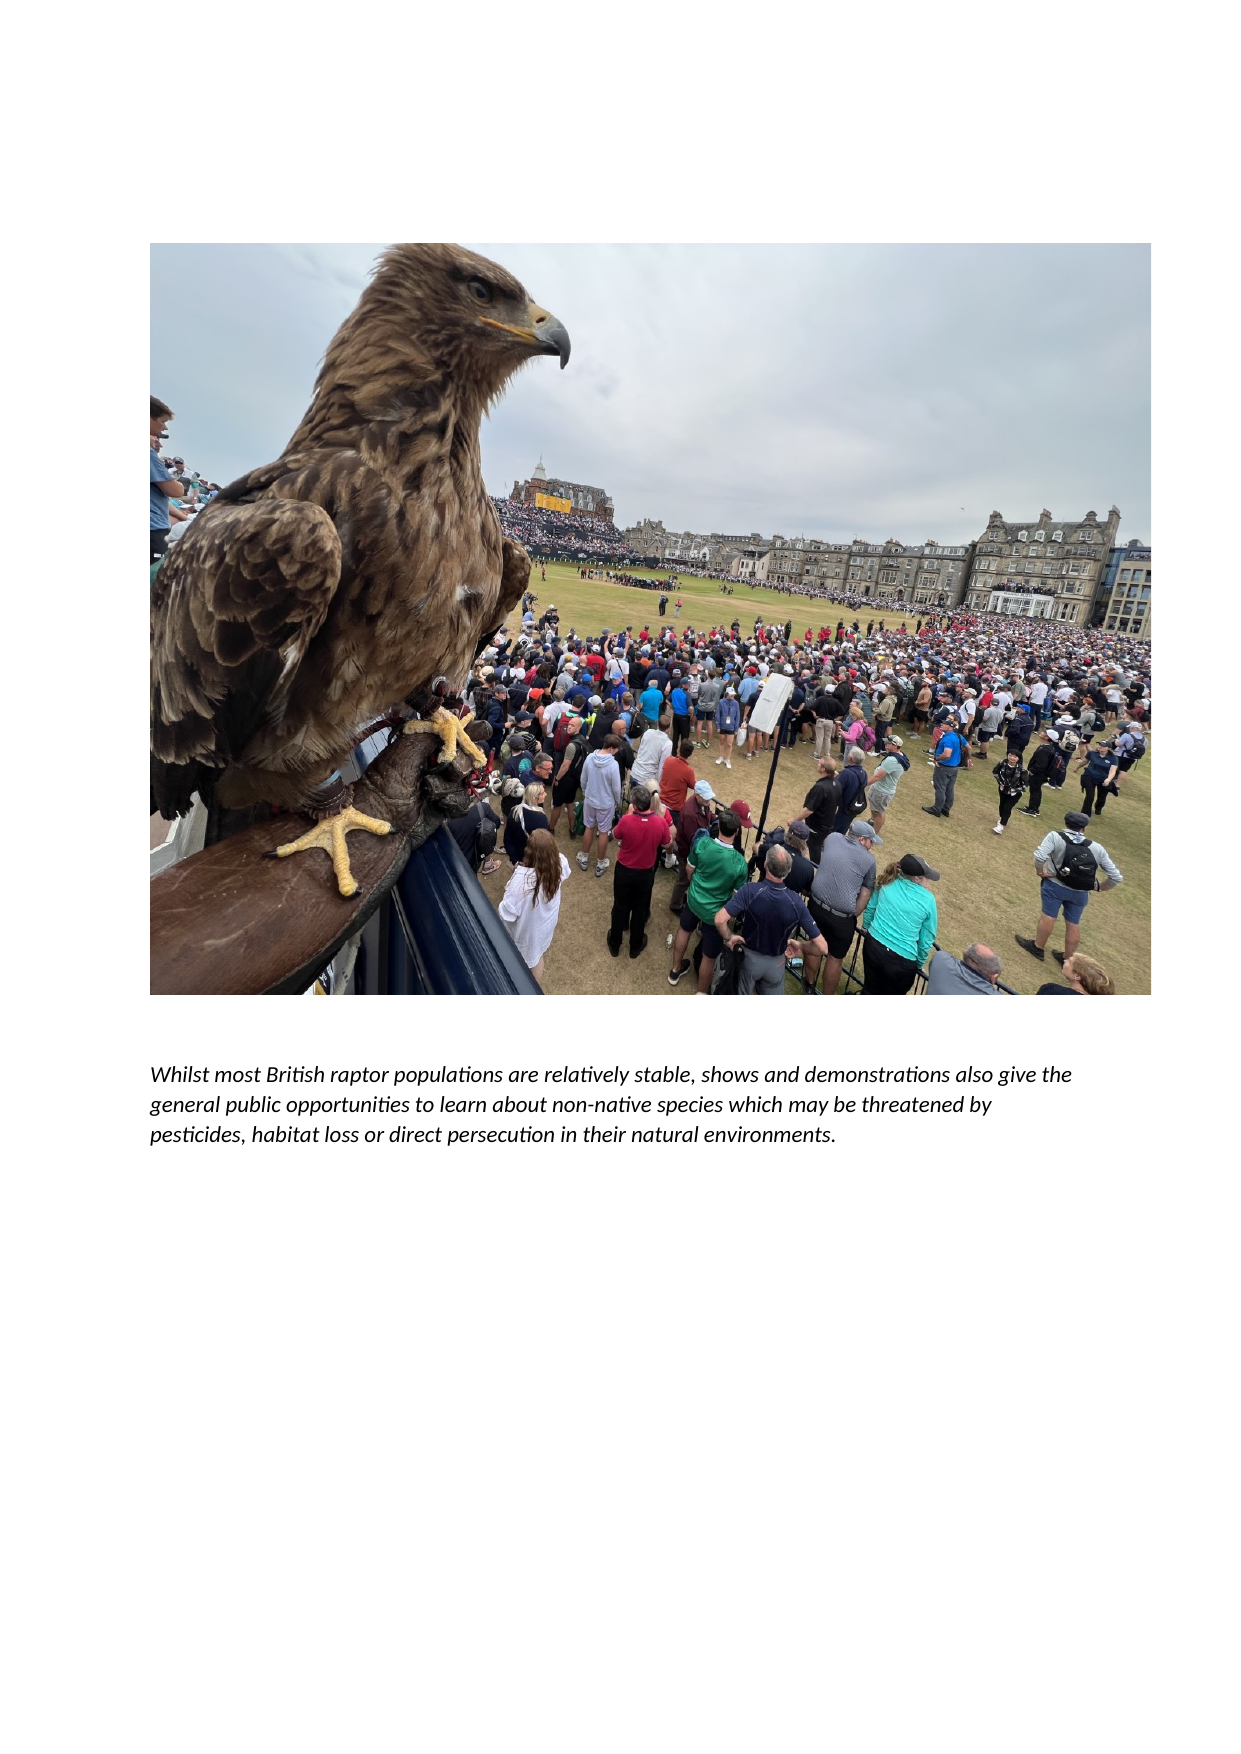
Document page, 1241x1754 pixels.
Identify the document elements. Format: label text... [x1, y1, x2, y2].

picture [150, 243, 1152, 995]
text Whilst most British raptor populations are relatively stable, shows and demonstrations also give the general public opportunities to learn about non-native species which may be threatened by pesticides, habitat loss or direct persecution in their natural environments. [150, 1060, 1090, 1149]
